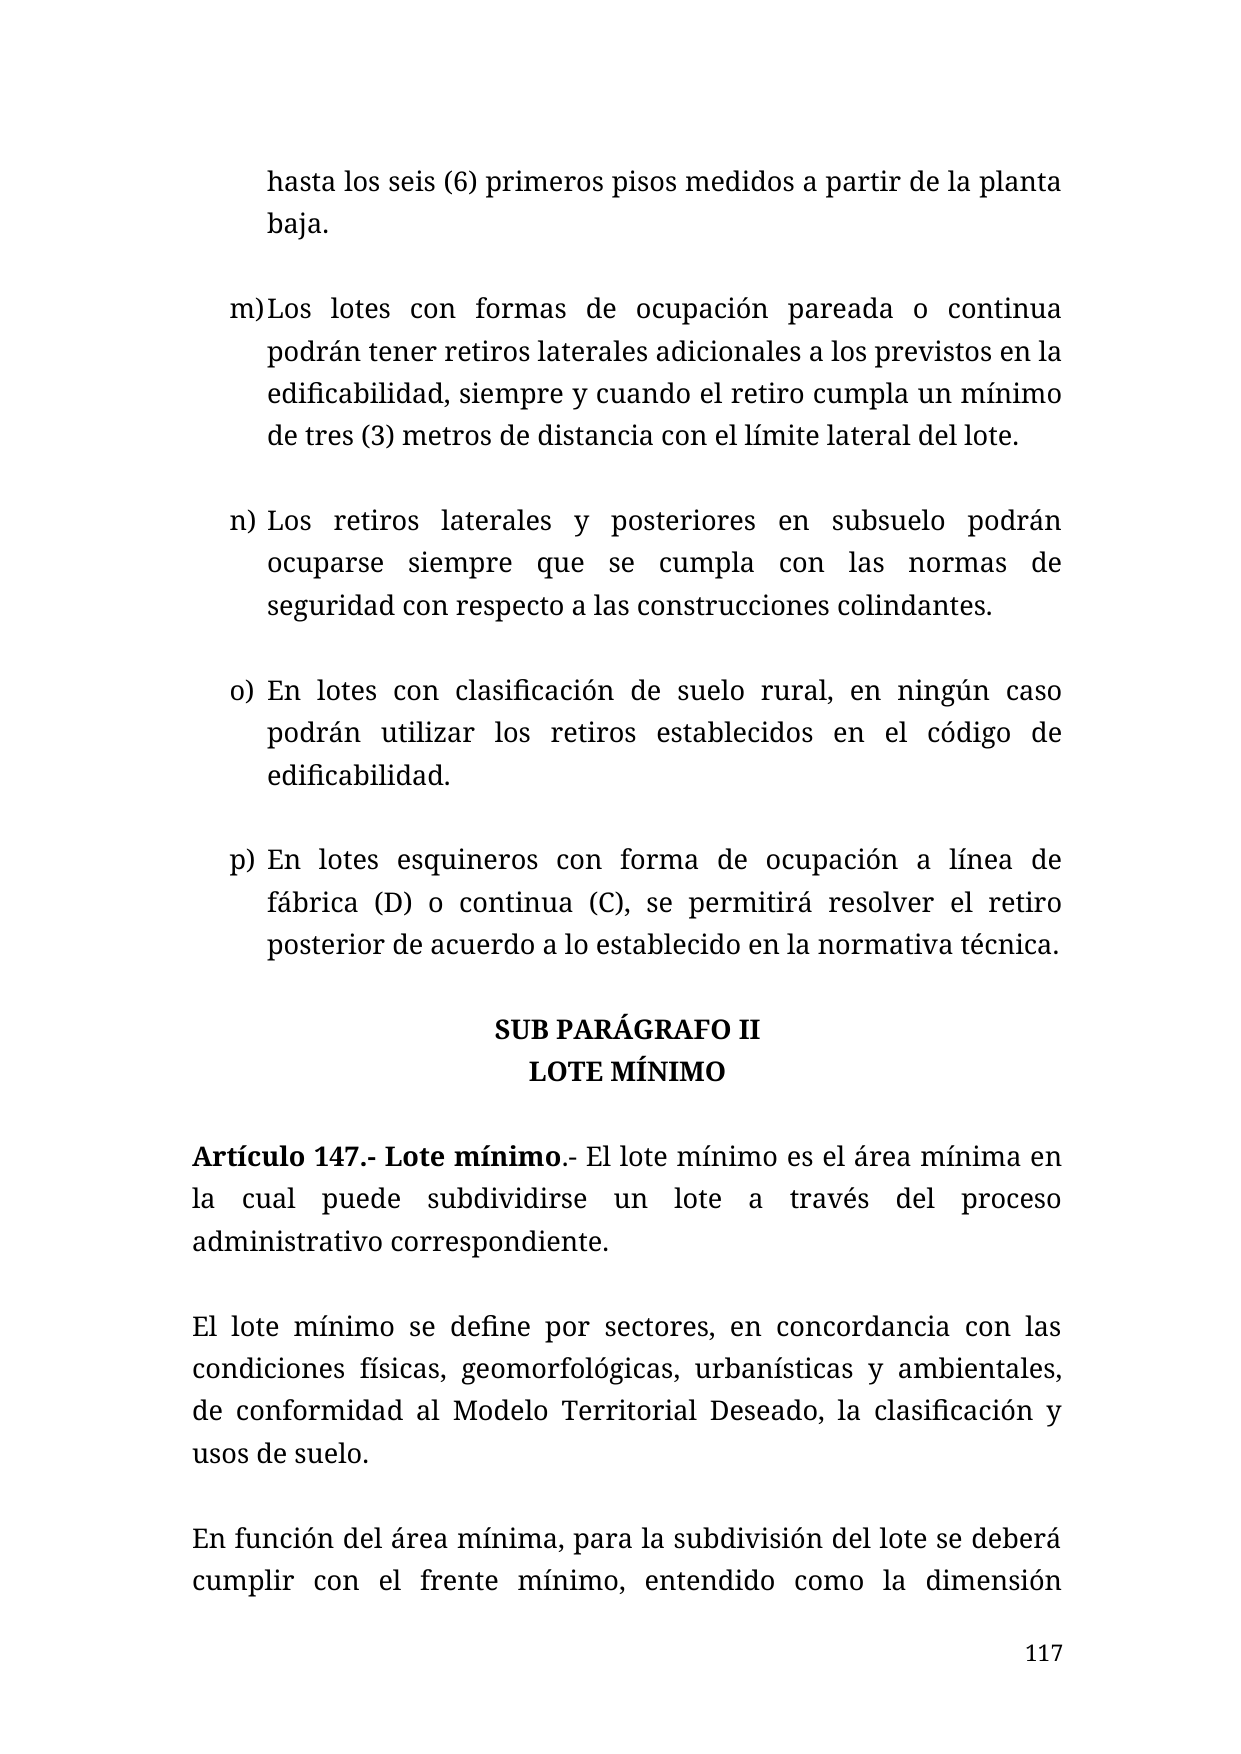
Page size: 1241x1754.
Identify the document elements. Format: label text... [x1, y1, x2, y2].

text Artículo 147.- Lote mínimo.- El lote mínimo es el área mínima en la cual puede subdividirse un lote a través del proceso administrativo correspondiente. [192, 1137, 1063, 1259]
text El lote mínimo se define por sectores, en concordancia con las condiciones físicas, geomorfológicas, urbanísticas y ambientales, de conformidad al Modelo Territorial Deseado, la clasificación y usos de suelo. [192, 1307, 1063, 1471]
list En lotes esquineros con forma de ocupación a línea de fábrica (D) o continua (C), se permitirá resolver el retiro posterior de acuerdo a lo establecido en la normativa técnica. [229, 841, 1063, 962]
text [192, 1519, 1063, 1598]
list En lotes con clasificación de suelo rural, en ningún caso podrán utilizar los retiros establecidos en el código de edificabilidad. [229, 671, 1063, 793]
text SUB PARÁGRAFO II [192, 1010, 1063, 1047]
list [229, 162, 1063, 242]
list Los lotes con formas de ocupación pareada o continua podrán tener retiros laterales adicionales a los previstos en la edificabilidad, siempre y cuando el retiro cumpla un mínimo de tres (3) metros de distancia con el límite lateral del lote. [229, 289, 1063, 454]
list Los retiros laterales y posteriores en subsuelo podrán ocuparse siempre que se cumpla con las normas de seguridad con respecto a las construcciones colindantes. [229, 502, 1063, 623]
text LOTE MÍNIMO [192, 1053, 1063, 1089]
